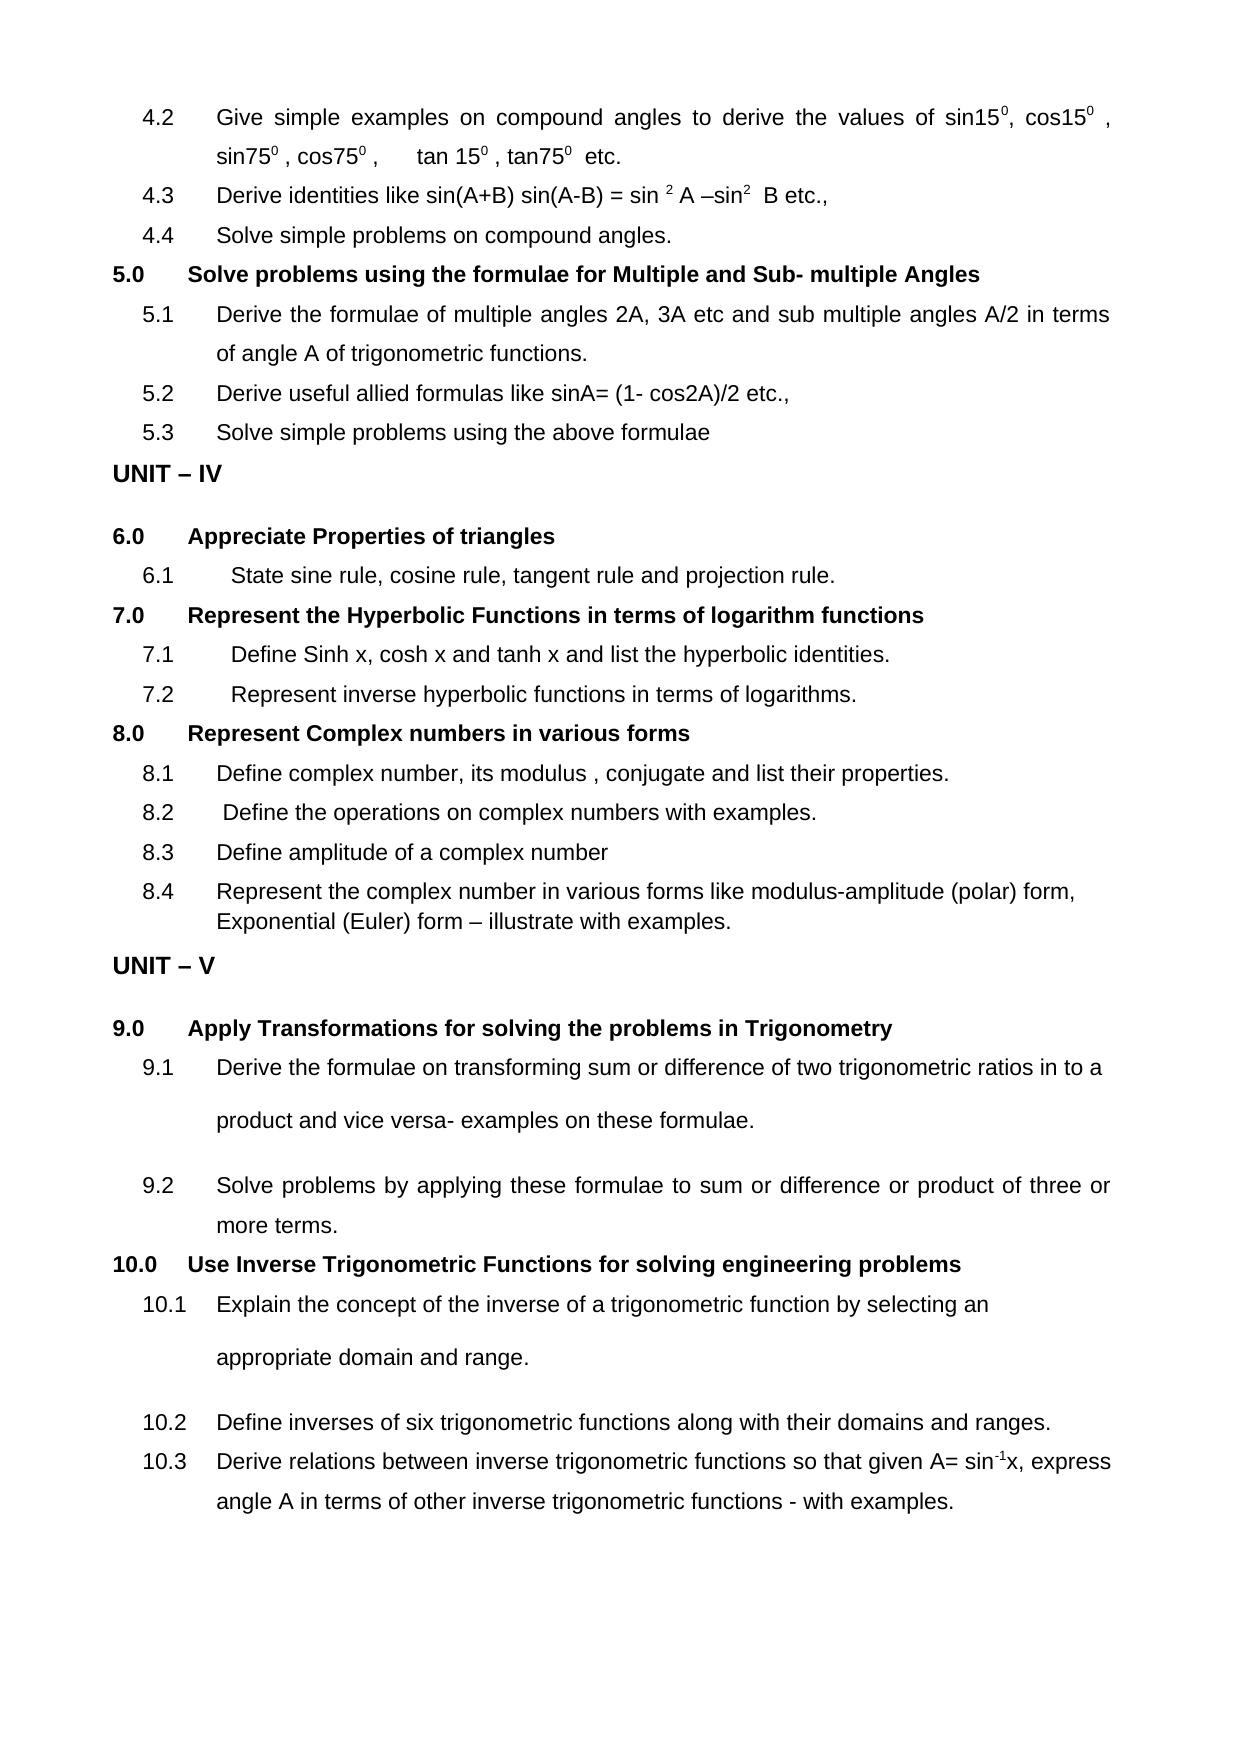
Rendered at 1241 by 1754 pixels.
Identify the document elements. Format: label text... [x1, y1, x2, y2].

text 10.3 Derive relations between inverse trigonometric functions so that given A= sin-1x, express angle A in terms of other inverse trigonometric functions - with examples. [142, 1448, 1111, 1514]
text 5.1 Derive the formulae of multiple angles 2A, 3A etc and sub multiple angles A/2 in terms of angle A of trigonometric functions. [142, 301, 1111, 367]
text 8.4 Represent the complex number in various forms like modulus-amplitude (polar) form, Exponential (Euler) form – illustrate with examples. [142, 878, 1111, 934]
text 7.0 Represent the Hyperbolic Functions in terms of logarithm functions [112, 602, 1111, 628]
text 7.1 Define Sinh x, cosh x and tanh x and list the hyperbolic identities. [142, 641, 1111, 667]
text 7.2 Represent inverse hyperbolic functions in terms of logarithms. [142, 681, 1111, 707]
text 5.0 Solve problems using the formulae for Multiple and Sub- multiple Angles [112, 261, 1111, 288]
text 6.1 State sine rule, cosine rule, tangent rule and projection rule. [142, 562, 1111, 588]
text 9.1 Derive the formulae on transforming sum or difference of two trigonometric ratios in to a product and vice versa- examples on these formulae. [142, 1054, 1111, 1133]
text 5.3 Solve simple problems using the above formulae [142, 419, 1111, 446]
text 8.1 Define complex number, its modulus , conjugate and list their properties. [142, 759, 1111, 786]
text 10.2 Define inverses of six trigonometric functions along with their domains and ranges. [142, 1409, 1111, 1435]
text 4.2 Give simple examples on compound angles to derive the values of sin150, cos150 , sin750 , cos750 , tan 150 , tan750 etc. [142, 103, 1111, 169]
text 5.2 Derive useful allied formulas like sinA= (1- cos2A)/2 etc., [142, 380, 1111, 406]
text 10.1 Explain the concept of the inverse of a trigonometric function by selecting an appropriate domain and range. [142, 1291, 1111, 1370]
text 9.0 Apply Transformations for solving the problems in Trigonometry [112, 1015, 1111, 1041]
text UNIT – V [112, 951, 1111, 980]
text 6.0 Appreciate Properties of triangles [112, 523, 1111, 549]
text UNIT – IV [112, 459, 1111, 487]
text 8.0 Represent Complex numbers in various forms [112, 720, 1111, 746]
text 8.3 Define amplitude of a complex number [142, 838, 1111, 865]
text 4.3 Derive identities like sin(A+B) sin(A-B) = sin 2 A –sin2 B etc., [142, 182, 1111, 209]
text 10.0 Use Inverse Trigonometric Functions for solving engineering problems [112, 1251, 1111, 1278]
text 9.2 Solve problems by applying these formulae to sum or difference or product of three or more terms. [142, 1172, 1111, 1238]
text 8.2 Define the operations on complex numbers with examples. [142, 799, 1111, 825]
text 4.4 Solve simple problems on compound angles. [142, 222, 1111, 248]
